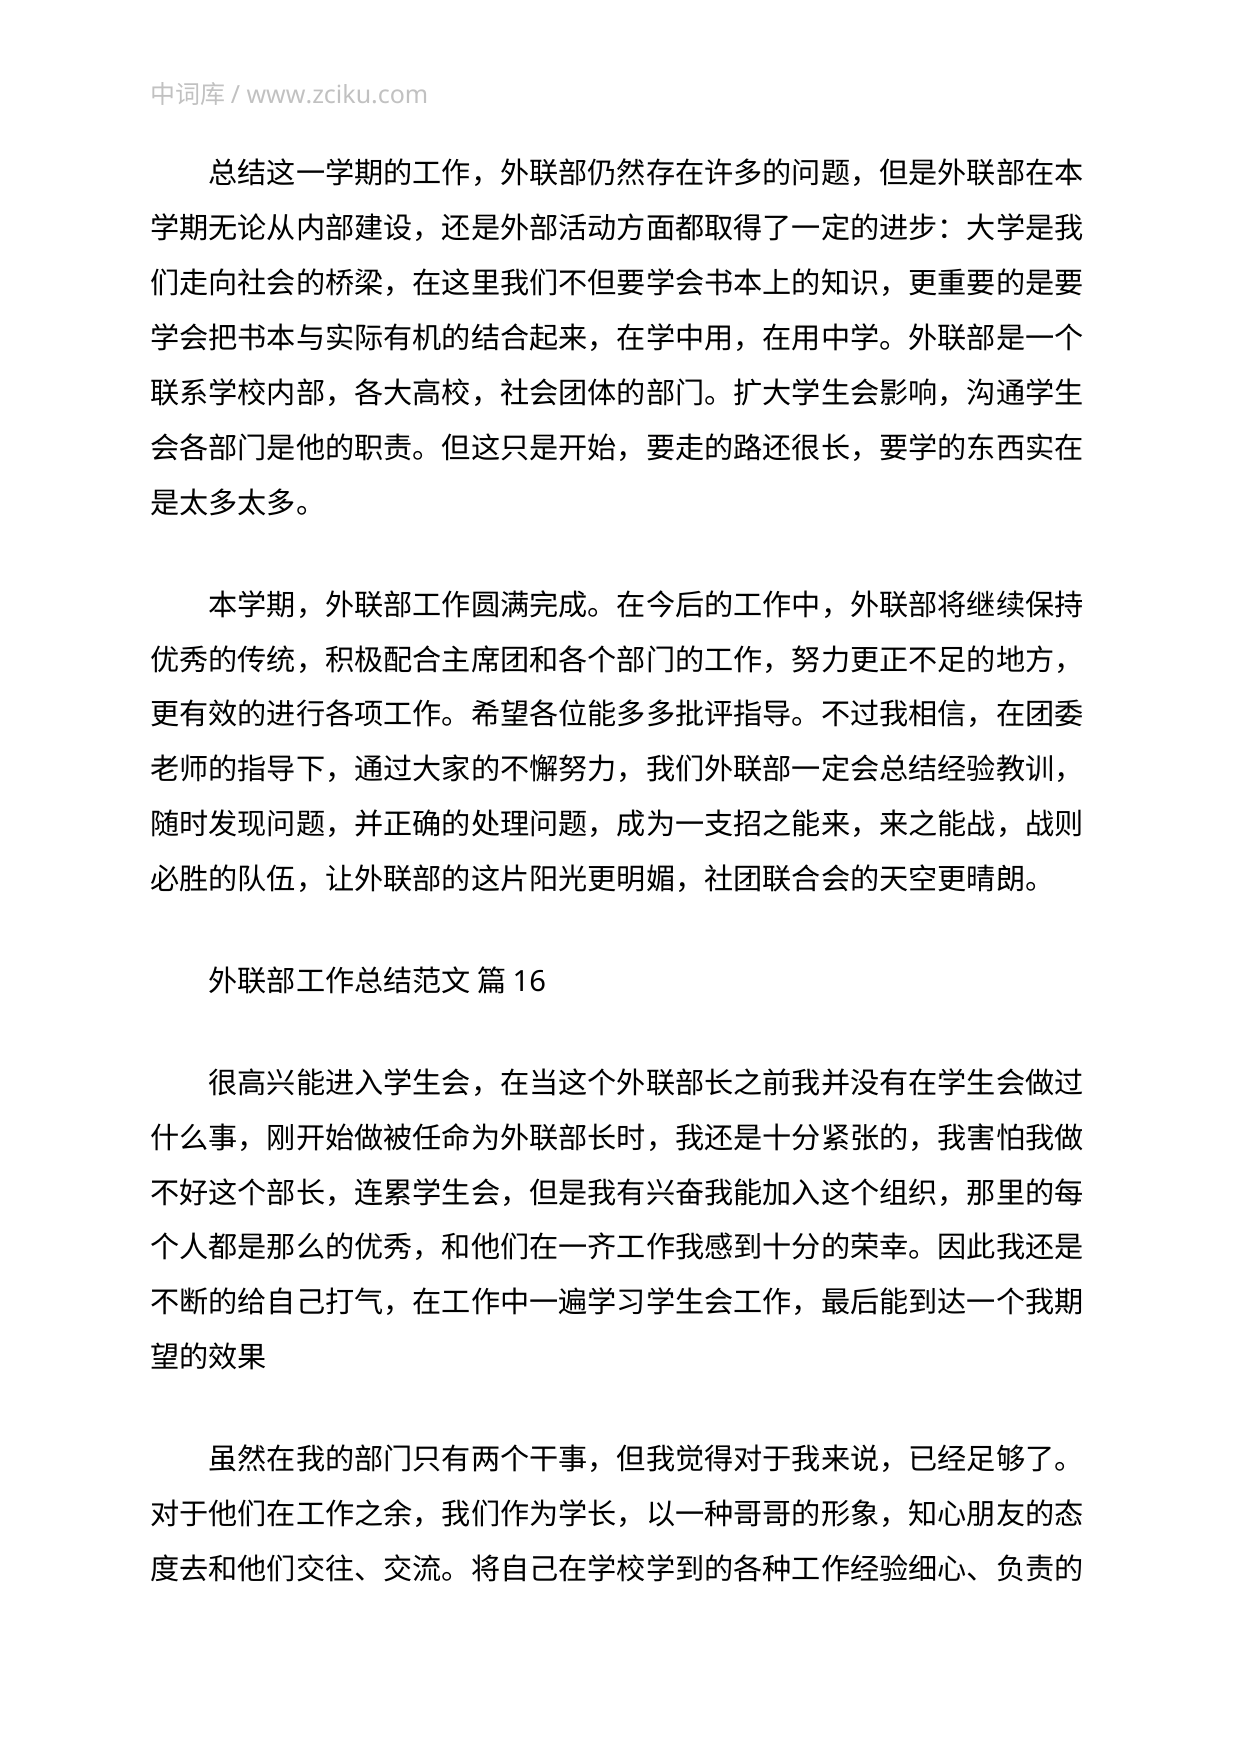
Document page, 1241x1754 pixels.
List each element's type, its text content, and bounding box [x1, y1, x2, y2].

text 很高兴能进入学生会，在当这个外联部长之前我并没有在学生会做过什么事，刚开始做被任命为外联部长时，我还是十分紧张的，我害怕我做不好这个部长，连累学生会，但是我有兴奋我能加入这个组织，那里的每个人都是那么的优秀，和他们在一齐工作我感到十分的荣幸。因此我还是不断的给自己打气，在工作中一遍学习学生会工作，最后能到达一个我期望的效果 [150, 1059, 1090, 1376]
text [150, 1436, 1090, 1588]
text 本学期，外联部工作圆满完成。在今后的工作中，外联部将继续保持优秀的传统，积极配合主席团和各个部门的工作，努力更正不足的地方，更有效的进行各项工作。希望各位能多多批评指导。不过我相信，在团委老师的指导下，通过大家的不懈努力，我们外联部一定会总结经验教训，随时发现问题，并正确的处理问题，成为一支招之能来，来之能战，战则必胜的队伍，让外联部的这片阳光更明媚，社团联合会的天空更晴朗。 [150, 581, 1090, 898]
text 外联部工作总结范文 篇16 [150, 957, 1090, 1000]
text 总结这一学期的工作，外联部仍然存在许多的问题，但是外联部在本学期无论从内部建设，还是外部活动方面都取得了一定的进步：大学是我们走向社会的桥梁，在这里我们不但要学会书本上的知识，更重要的是要学会把书本与实际有机的结合起来，在学中用，在用中学。外联部是一个联系学校内部，各大高校，社会团体的部门。扩大学生会影响，沟通学生会各部门是他的职责。但这只是开始，要走的路还很长，要学的东西实在是太多太多。 [150, 150, 1090, 522]
